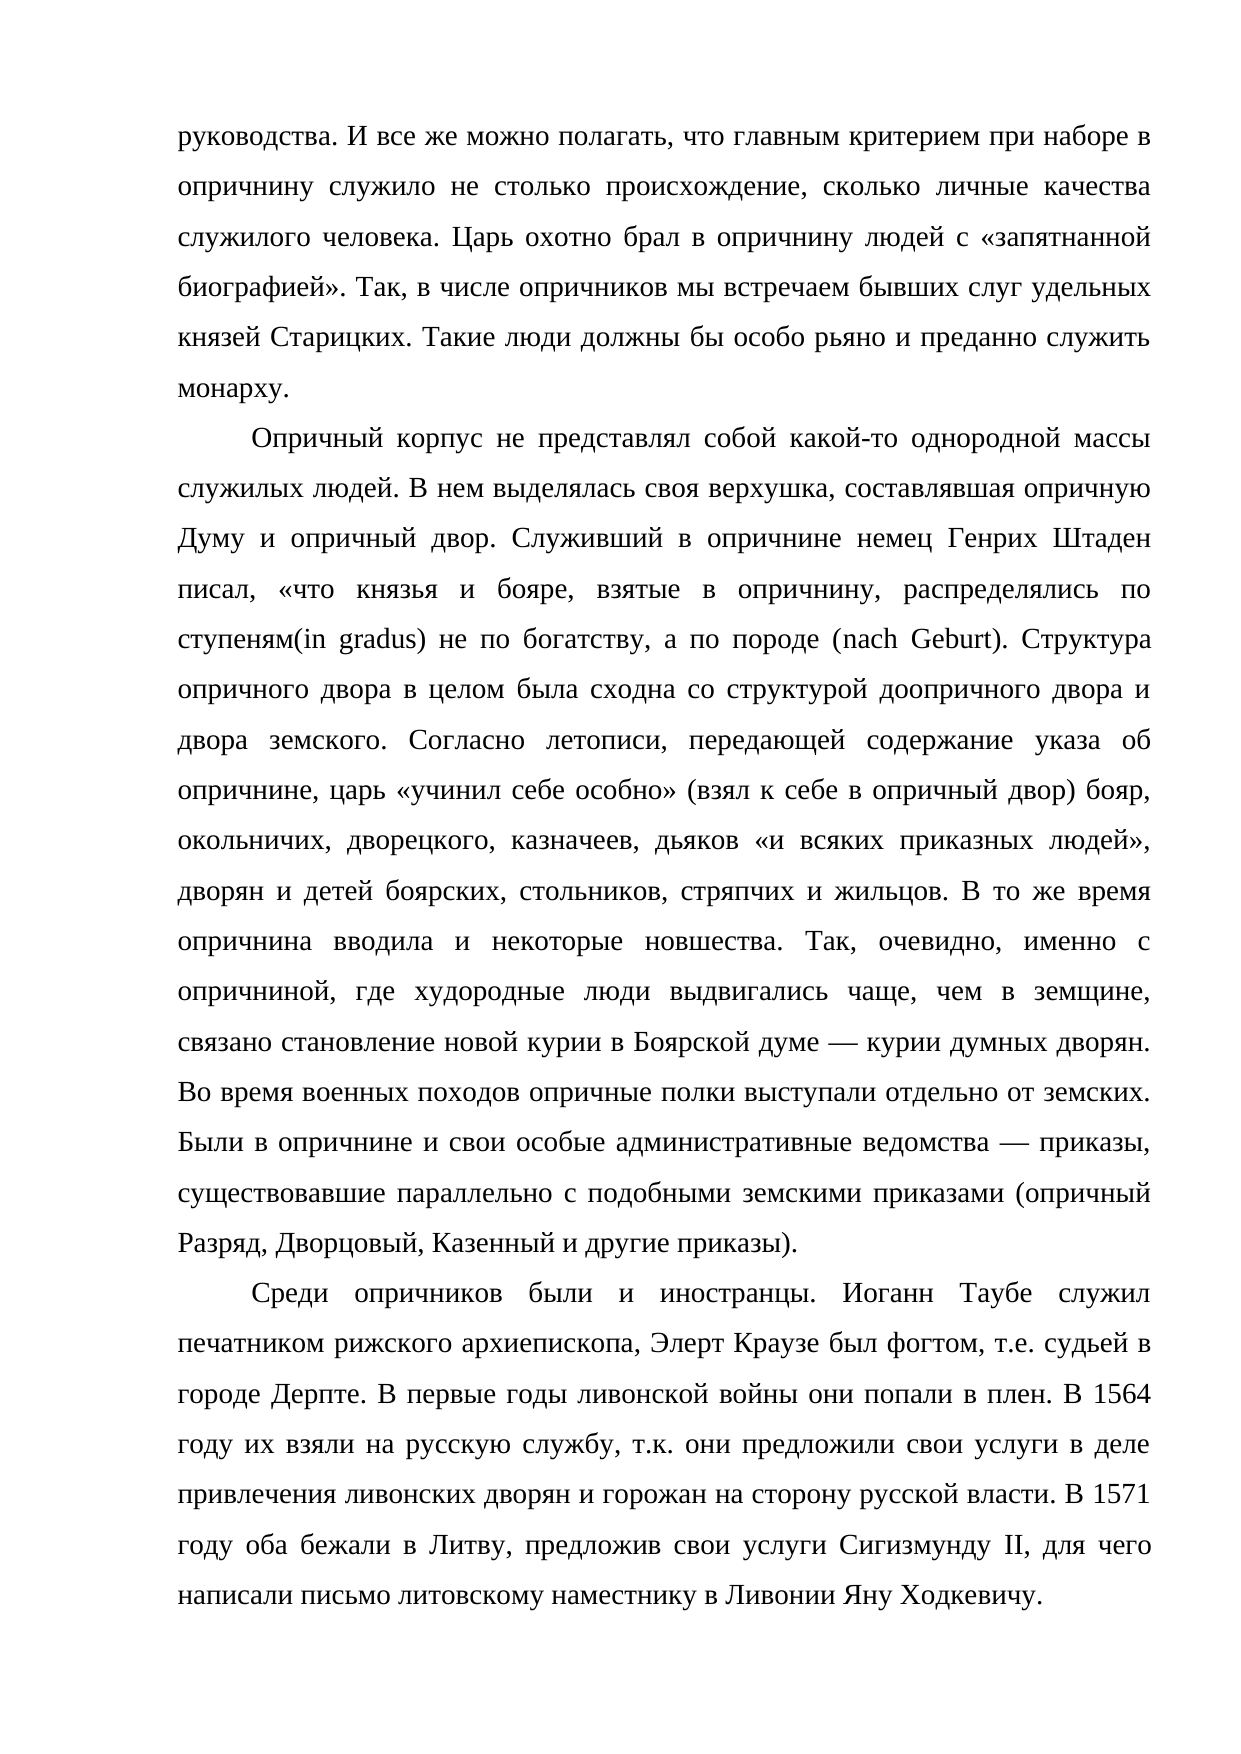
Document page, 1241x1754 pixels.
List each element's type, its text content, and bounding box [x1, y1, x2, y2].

text Опричный корпус не представлял собой какой-то однородной массы служилых людей. В нем выделялась своя верхушка, составлявшая опричную Думу и опричный двор. Служивший в опричнине немец Генрих Штаден писал, «что князья и бояре, взятые в опричнину, распределялись по ступеням(in gradus) не по богатству, а по породе (nach Geburt). Структура опричного двора в целом была сходна со структурой доопричного двора и двора земского. Согласно летописи, передающей содержание указа об опричнине, царь «учинил себе особно» (взял к себе в опричный двор) бояр, окольничих, дворецкого, казначеев, дьяков «и всяких приказных людей», дворян и детей боярских, стольников, стряпчих и жильцов. В то же время опричнина вводила и некоторые новшества. Так, очевидно, именно с опричниной, где худородные люди выдвигались чаще, чем в земщине, связано становление новой курии в Боярской думе — курии думных дворян. Во время военных походов опричные полки выступали отдельно от земских. Были в опричнине и свои особые административные ведомства — приказы, существовавшие параллельно с подобными земскими приказами (опричный Разряд, Дворцовый, Казенный и другие приказы). [177, 420, 1152, 1258]
text Среди опричников были и иностранцы. Иоганн Таубе служил печатником рижского архиепископа, Элерт Краузе был фогтом, т.е. судьей в городе Дерпте. В первые годы ливонской войны они попали в плен. В 1564 году их взяли на русскую службу, т.к. они предложили свои услуги в деле привлечения ливонских дворян и горожан на сторону русской власти. В 1571 году оба бежали в Литву, предложив свои услуги Сигизмунду II, для чего написали письмо литовскому наместнику в Ливонии Яну Ходкевичу. [177, 1275, 1152, 1611]
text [177, 118, 1152, 403]
